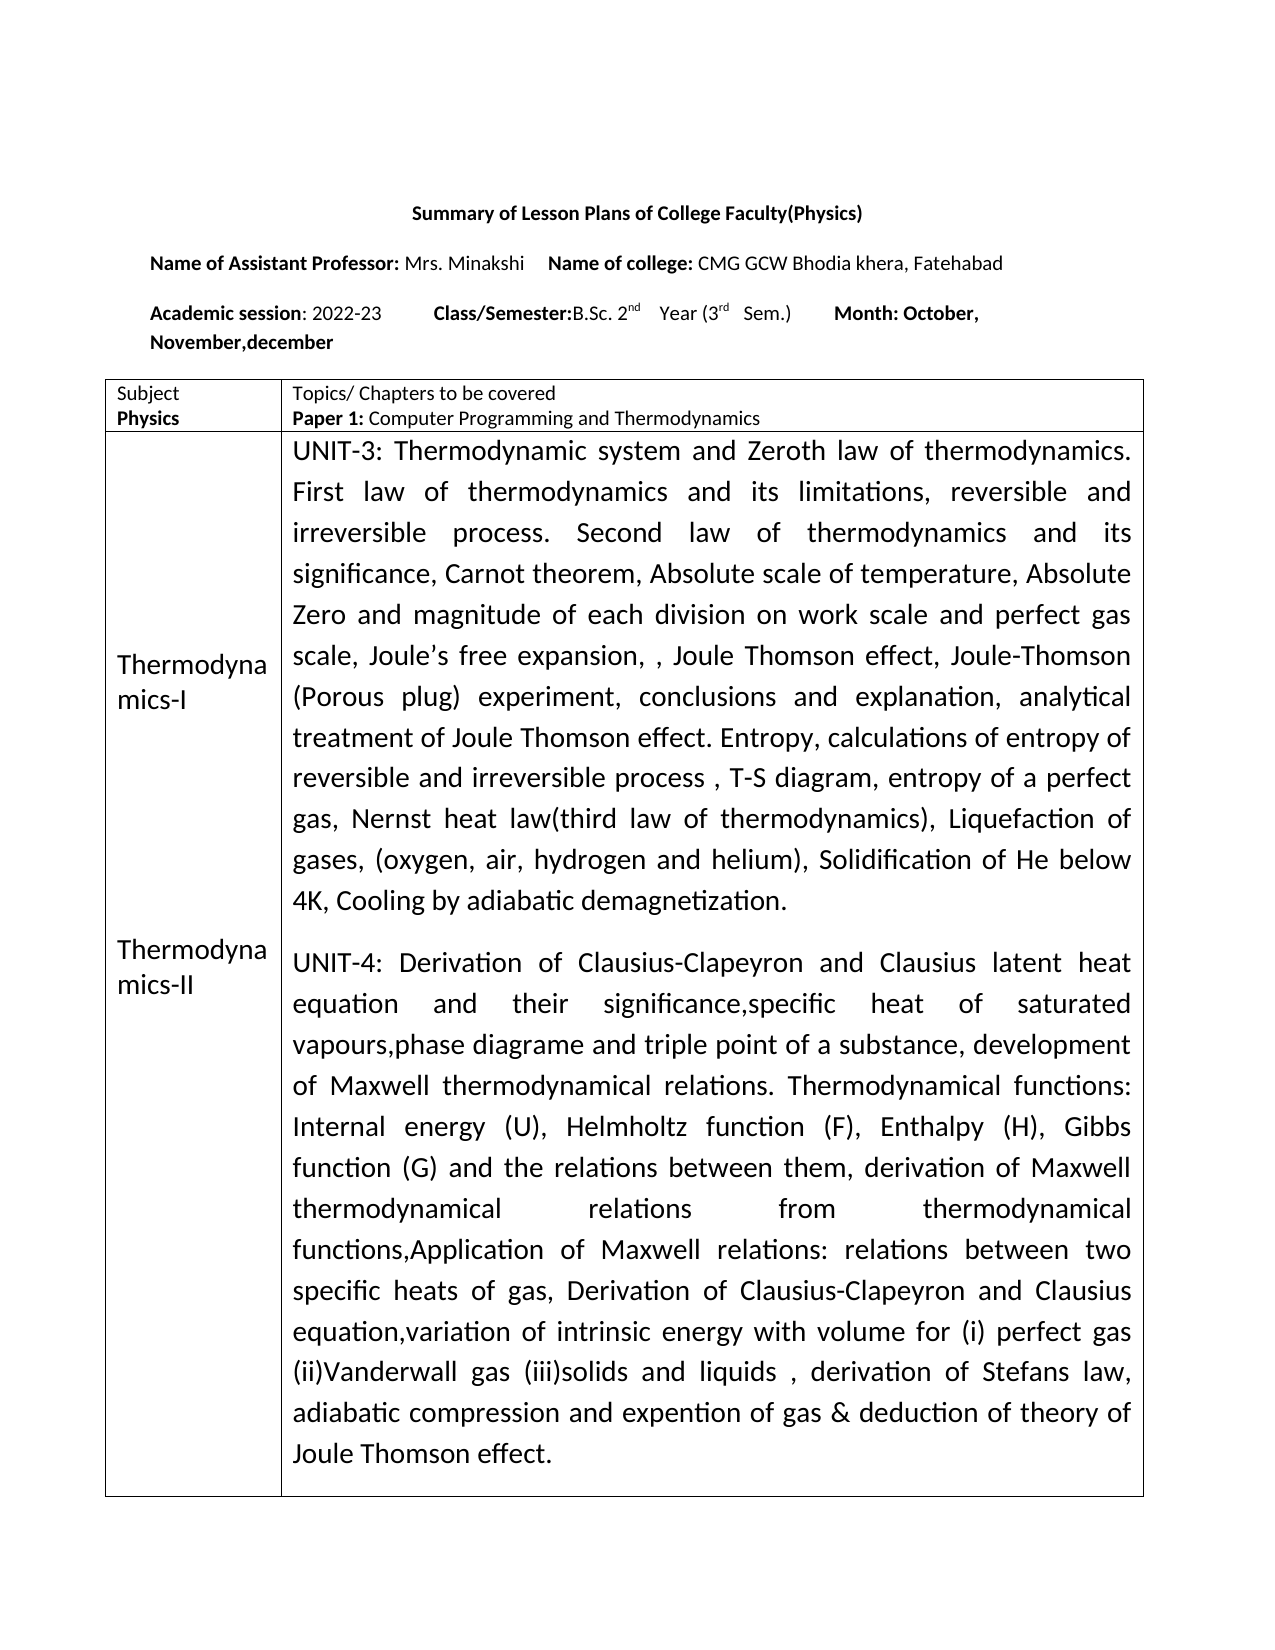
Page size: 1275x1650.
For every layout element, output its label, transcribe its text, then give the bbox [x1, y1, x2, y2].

text Summary of Lesson Plans of College Faculty(Physics) [150, 200, 1125, 225]
table_header Subject Physics [106, 380, 281, 431]
table_cell UNIT-3: Thermodynamic system and Zeroth law of thermodynamics. First law of thermodynamics and its limitations, reversible and irreversible process. Second law of thermodynamics and its significance, Carnot theorem, Absolute scale of temperature, Absolute Zero and magnitude of each division on work scale and perfect gas scale, Joule’s free expansion, , Joule Thomson effect, Joule-Thomson (Porous plug) experiment, conclusions and explanation, analytical treatment of Joule Thomson effect. Entropy, calculations of entropy of reversible and irreversible process , T-S diagram, entropy of a perfect gas, Nernst heat law(third law of thermodynamics), Liquefaction of gases, (oxygen, air, hydrogen and helium), Solidification of He below 4K, Cooling by adiabatic demagnetization. UNIT-4: Derivation of Clausius-Clapeyron and Clausius latent heat equation and their significance,specific heat of saturated vapours,phase diagrame and triple point of a substance, development of Maxwell thermodynamical relations. Thermodynamical functions: Internal energy (U), Helmholtz function (F), Enthalpy (H), Gibbs function (G) and the relations between them, derivation of Maxwell thermodynamical relations from thermodynamical functions,Application of Maxwell relations: relations between two specific heats of gas, Derivation of Clausius-Clapeyron and Clausius equation,variation of intrinsic energy with volume for (i) perfect gas (ii)Vanderwall gas (iii)solids and liquids , derivation of Stefans law, adiabatic compression and expention of gas & deduction of theory of Joule Thomson effect. [282, 432, 1143, 1496]
table_cell Thermodynamics-I Thermodynamics-II [106, 432, 281, 1496]
table_header Topics/ Chapters to be covered Paper 1: Computer Programming and Thermodynamics [282, 380, 1143, 431]
text Name of Assistant Professor: Mrs. Minakshi Name of college: CMG GCW Bhodia khera, Fatehabad [150, 250, 1125, 275]
text Academic session: 2022-23 Class/Semester:B.Sc. 2nd Year (3rd Sem.) Month: October, November,december [150, 300, 1125, 354]
